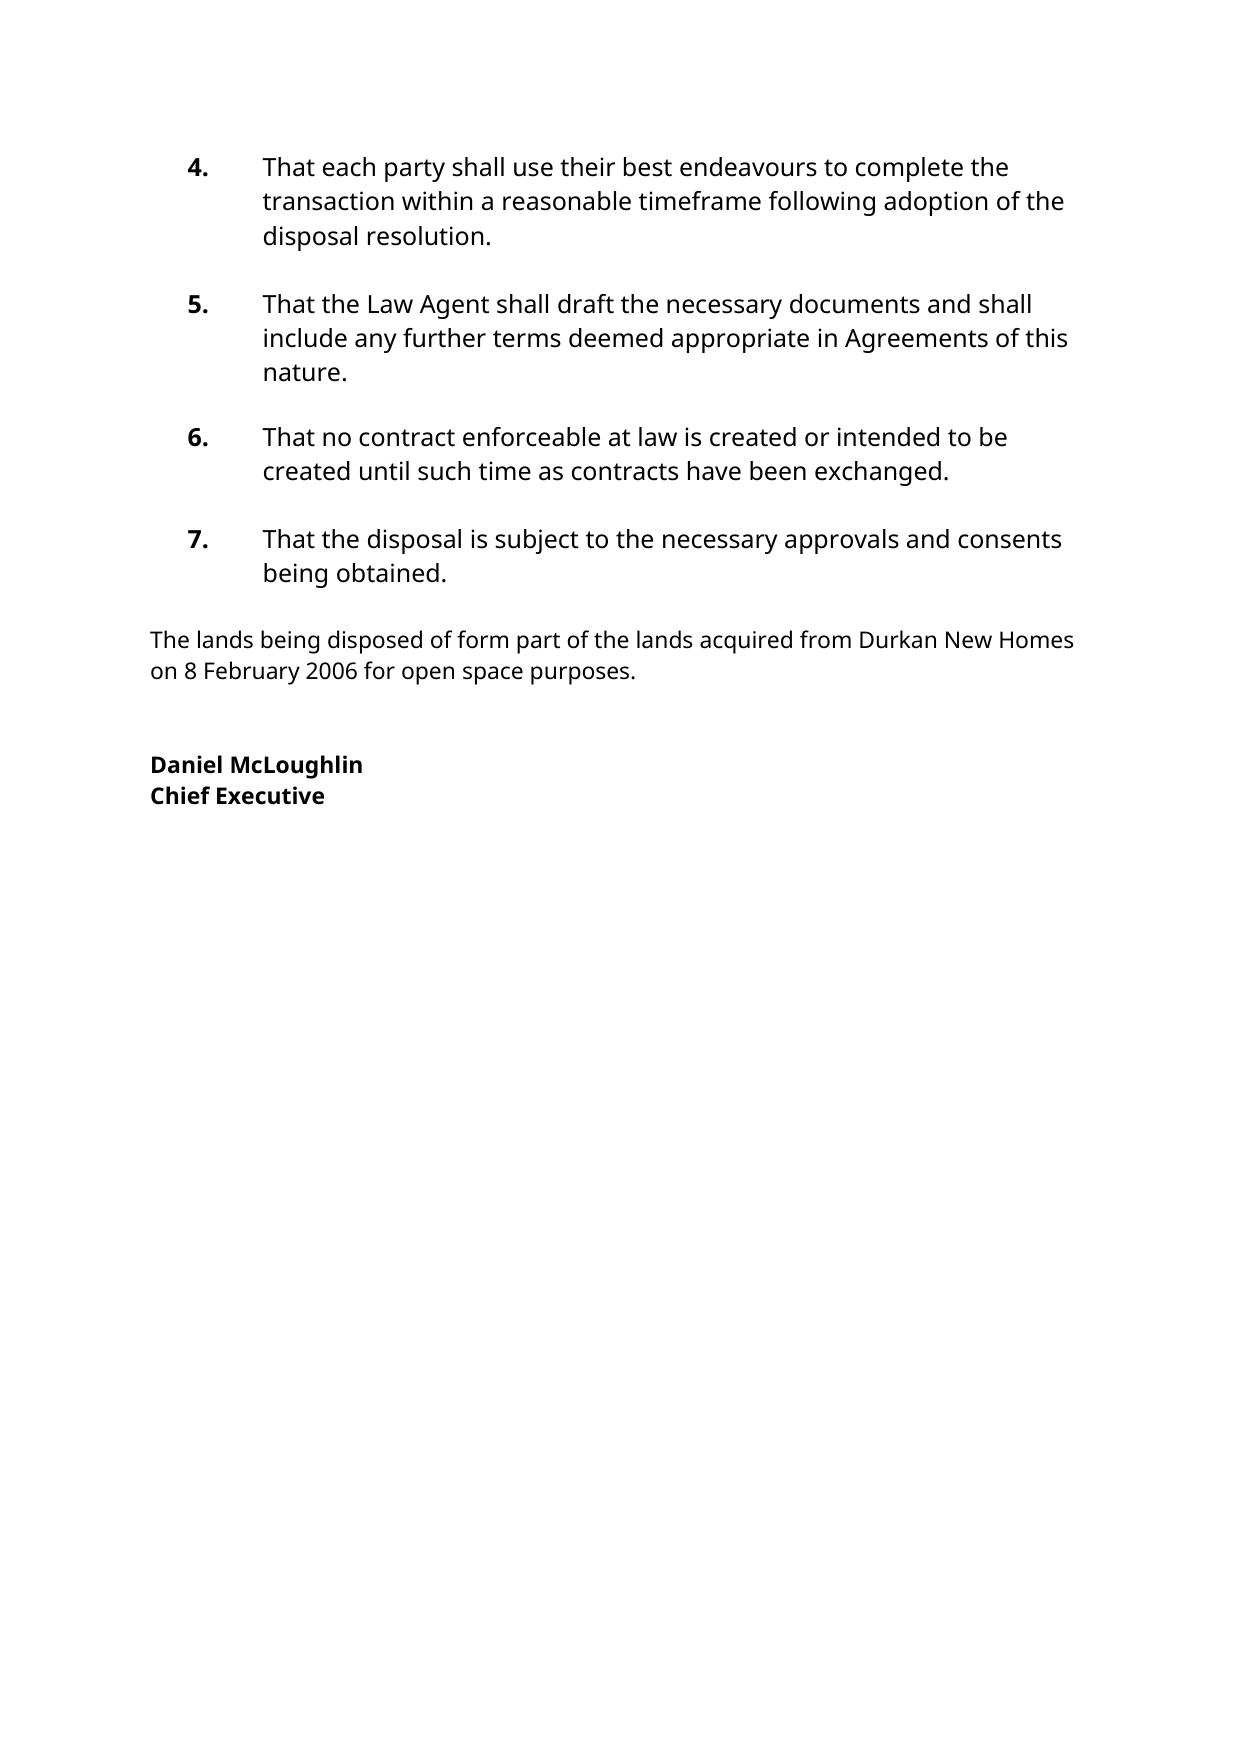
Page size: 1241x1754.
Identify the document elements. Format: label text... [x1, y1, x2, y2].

list That the disposal is subject to the necessary approvals and consents being obtained. [187, 522, 1090, 590]
text The lands being disposed of form part of the lands acquired from Durkan New Homes on 8 February 2006 for open space purposes. [150, 624, 1090, 687]
text Chief Executive [150, 780, 1090, 812]
list That the Law Agent shall draft the necessary documents and shall include any further terms deemed appropriate in Agreements of this nature. [187, 286, 1090, 388]
list That each party shall use their best endeavours to complete the transaction within a reasonable timeframe following adoption of the disposal resolution. [187, 150, 1090, 252]
list That no contract enforceable at law is created or intended to be created until such time as contracts have been exchanged. [187, 420, 1090, 488]
text Daniel McLoughlin [150, 749, 1090, 780]
